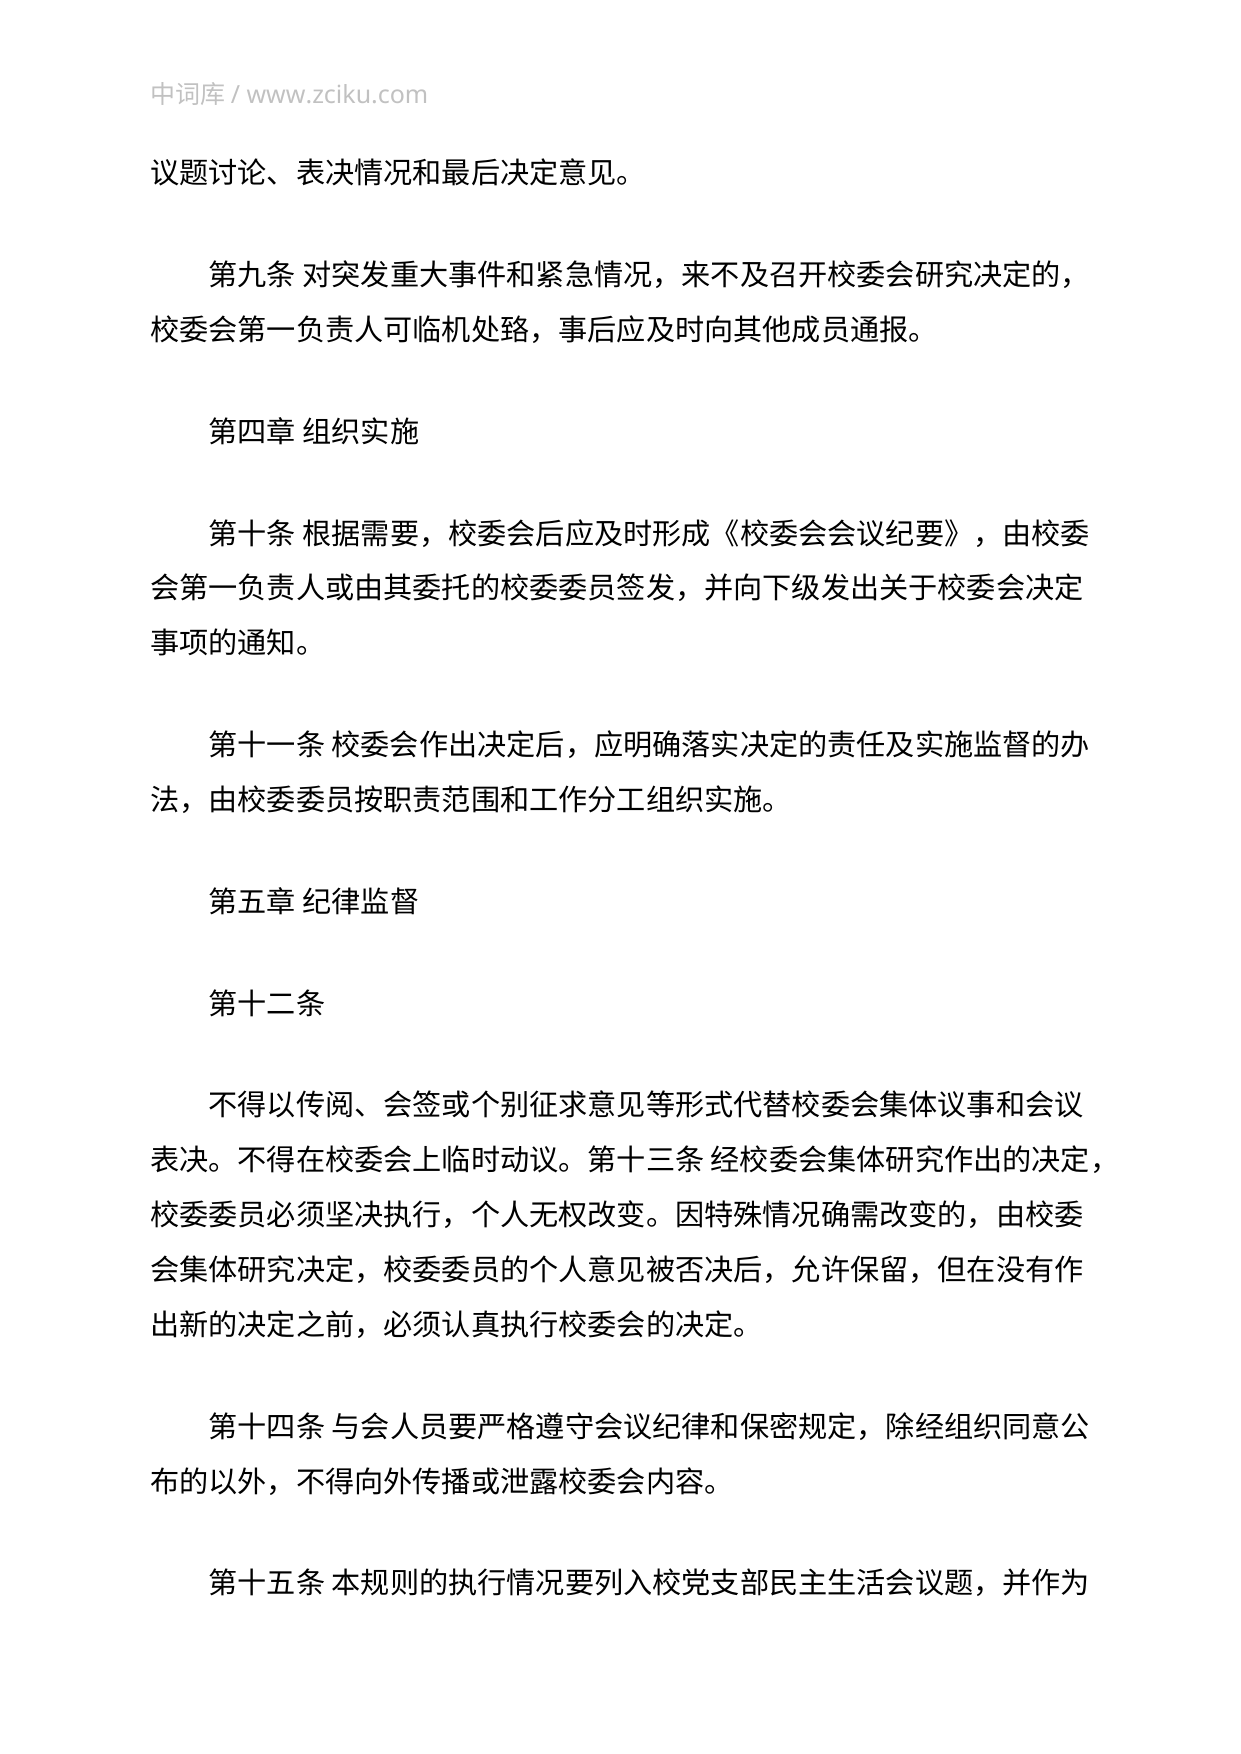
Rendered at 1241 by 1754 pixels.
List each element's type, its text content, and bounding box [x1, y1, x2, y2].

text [150, 150, 1090, 192]
text 不得以传阅、会签或个别征求意见等形式代替校委会集体议事和会议表决。不得在校委会上临时动议。第十三条 经校委会集体研究作出的决定，校委委员必须坚决执行，个人无权改变。因特殊情况确需改变的，由校委会集体研究决定，校委委员的个人意见被否决后，允许保留，但在没有作出新的决定之前，必须认真执行校委会的决定。 [150, 1082, 1090, 1344]
text 第十条 根据需要，校委会后应及时形成《校委会会议纪要》，由校委会第一负责人或由其委托的校委委员签发，并向下级发出关于校委会决定事项的通知。 [150, 510, 1090, 662]
text 第五章 纪律监督 [150, 878, 1090, 921]
text 第十一条 校委会作出决定后，应明确落实决定的责任及实施监督的办法，由校委委员按职责范围和工作分工组织实施。 [150, 722, 1090, 819]
text 第四章 组织实施 [150, 408, 1090, 451]
text 第九条 对突发重大事件和紧急情况，来不及召开校委会研究决定的，校委会第一负责人可临机处臵，事后应及时向其他成员通报。 [150, 252, 1090, 349]
text 第十二条 [150, 980, 1090, 1022]
text 第十四条 与会人员要严格遵守会议纪律和保密规定，除经组织同意公布的以外，不得向外传播或泄露校委会内容。 [150, 1403, 1090, 1501]
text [150, 1560, 1090, 1602]
